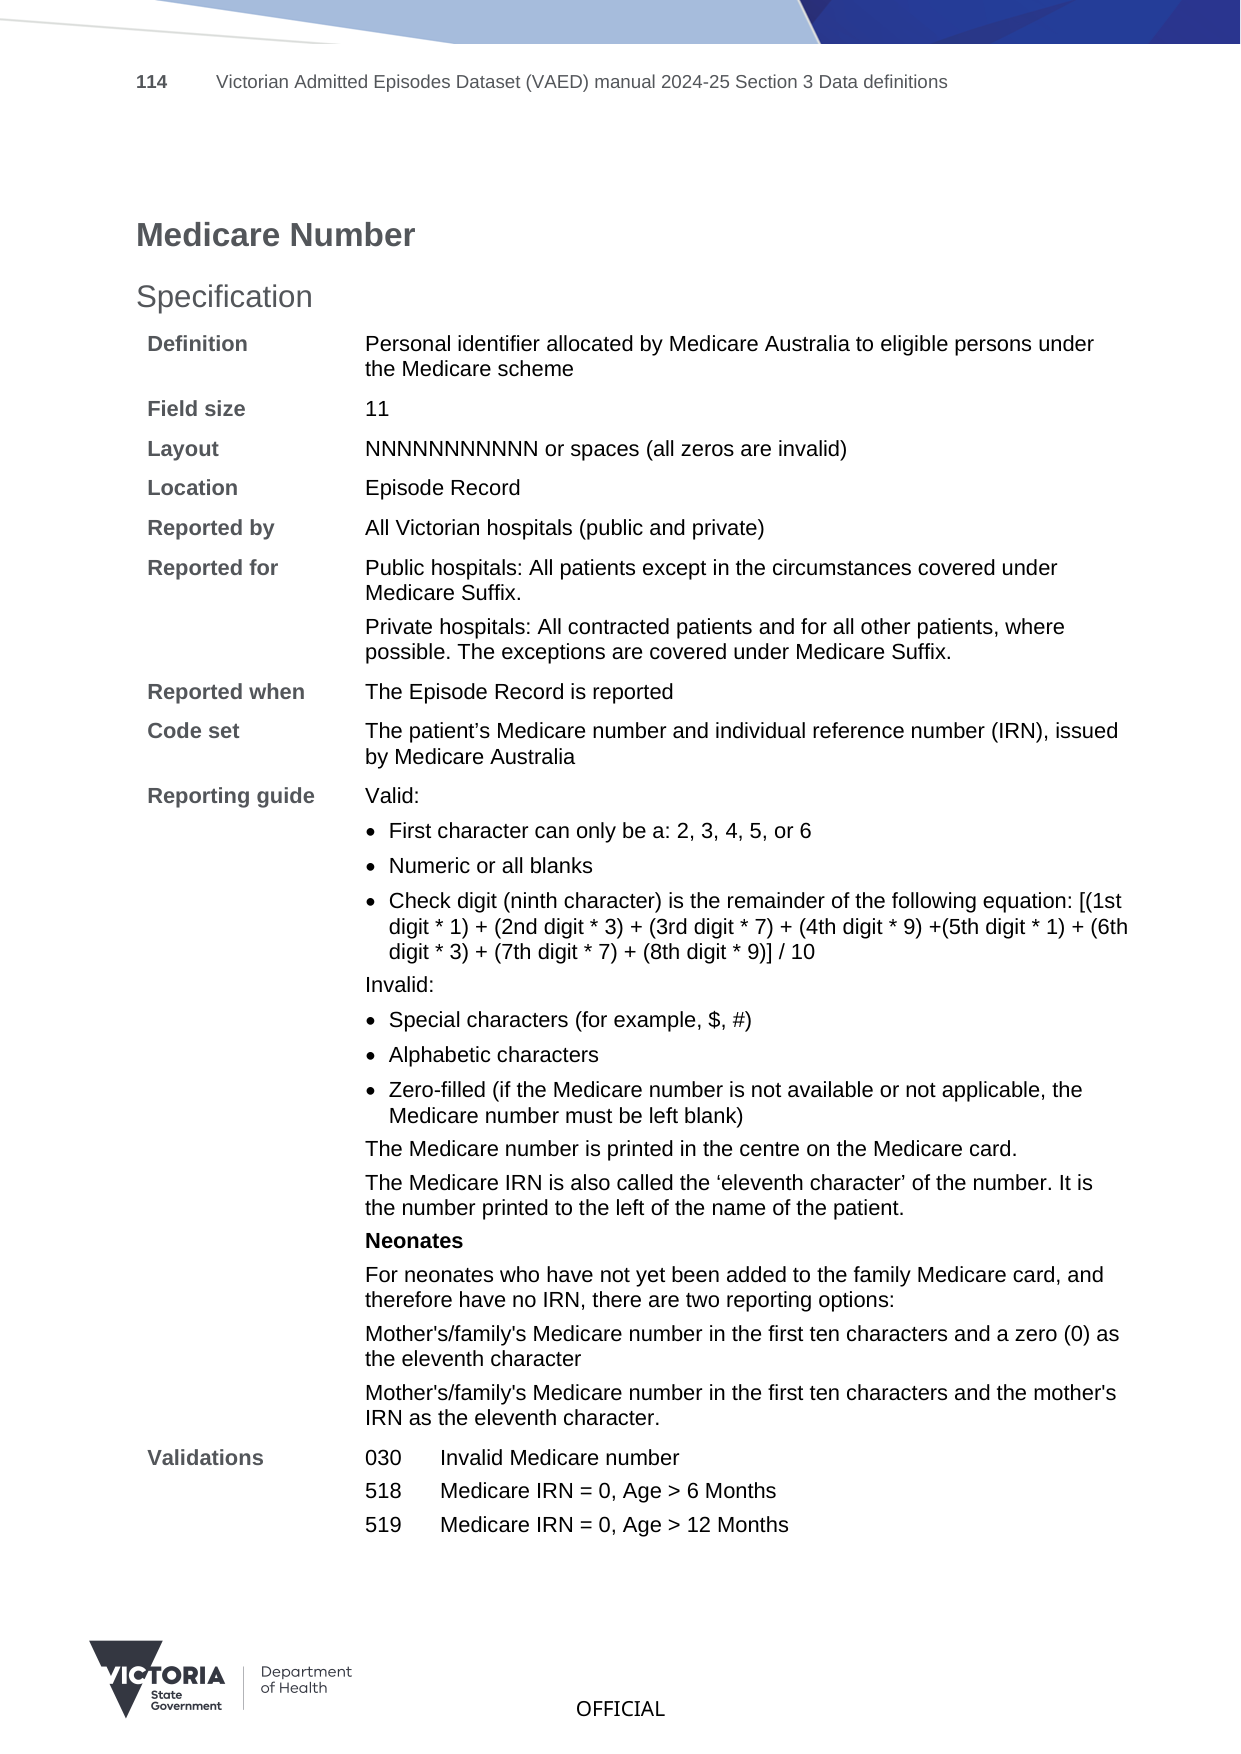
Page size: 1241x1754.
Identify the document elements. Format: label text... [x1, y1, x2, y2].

table_cell Episode Record [354, 467, 1141, 507]
picture [0, 1595, 1241, 1754]
table_header Definition [136, 323, 354, 387]
picture [0, 0, 1241, 44]
table_cell Reported for [136, 547, 354, 670]
table_cell Reporting guide [136, 775, 354, 1436]
table_header Personal identifier allocated by Medicare Australia to eligible persons under the Medicare scheme [354, 323, 1141, 387]
table_cell Code set [136, 710, 354, 775]
table_cell The patient’s Medicare number and individual reference number (IRN), issued by Medicare Australia [354, 710, 1141, 775]
table_cell Validations [136, 1436, 354, 1543]
table_cell NNNNNNNNNNN or spaces (all zeros are invalid) [354, 427, 1141, 467]
subtitle Specification [136, 278, 1104, 314]
table_cell Field size [136, 388, 354, 427]
table_cell Layout [136, 427, 354, 467]
table_cell The Episode Record is reported [354, 670, 1141, 710]
table_cell Valid: First character can only be a: 2, 3, 4, 5, or 6 Numeric or all blanks Check digit (ninth character) is the remainder of the following equation: [(1st digit * 1) + (2nd digit * 3) + (3rd digit * 7) + (4th digit * 9) +(5th digit * 1) + (6th digit * 3) + (7th digit * 7) + (8th digit * 9)] / 10 Invalid: Special characters (for example, $, #) Alphabetic characters Zero-filled (if the Medicare number is not available or not applicable, the Medicare number must be left blank) The Medicare number is printed in the centre on the Medicare card. The Medicare IRN is also called the ‘eleventh character’ of the number. It is the number printed to the left of the name of the patient. Neonates For neonates who have not yet been added to the family Medicare card, and therefore have no IRN, there are two reporting options: Mother's/family's Medicare number in the first ten characters and a zero (0) as the eleventh character Mother's/family's Medicare number in the first ten characters and the mother's IRN as the eleventh character. [354, 775, 1141, 1436]
subtitle Medicare Number [136, 215, 1104, 253]
table_cell 11 [354, 388, 1141, 427]
table_cell All Victorian hospitals (public and private) [354, 507, 1141, 547]
table_cell Reported by [136, 507, 354, 547]
table_cell 030 Invalid Medicare number 518 Medicare IRN = 0, Age > 6 Months 519 Medicare IRN = 0, Age > 12 Months [354, 1436, 1141, 1543]
table_cell Reported when [136, 670, 354, 710]
table_cell Location [136, 467, 354, 507]
table_cell Public hospitals: All patients except in the circumstances covered under Medicare Suffix. Private hospitals: All contracted patients and for all other patients, where possible. The exceptions are covered under Medicare Suffix. [354, 547, 1141, 670]
